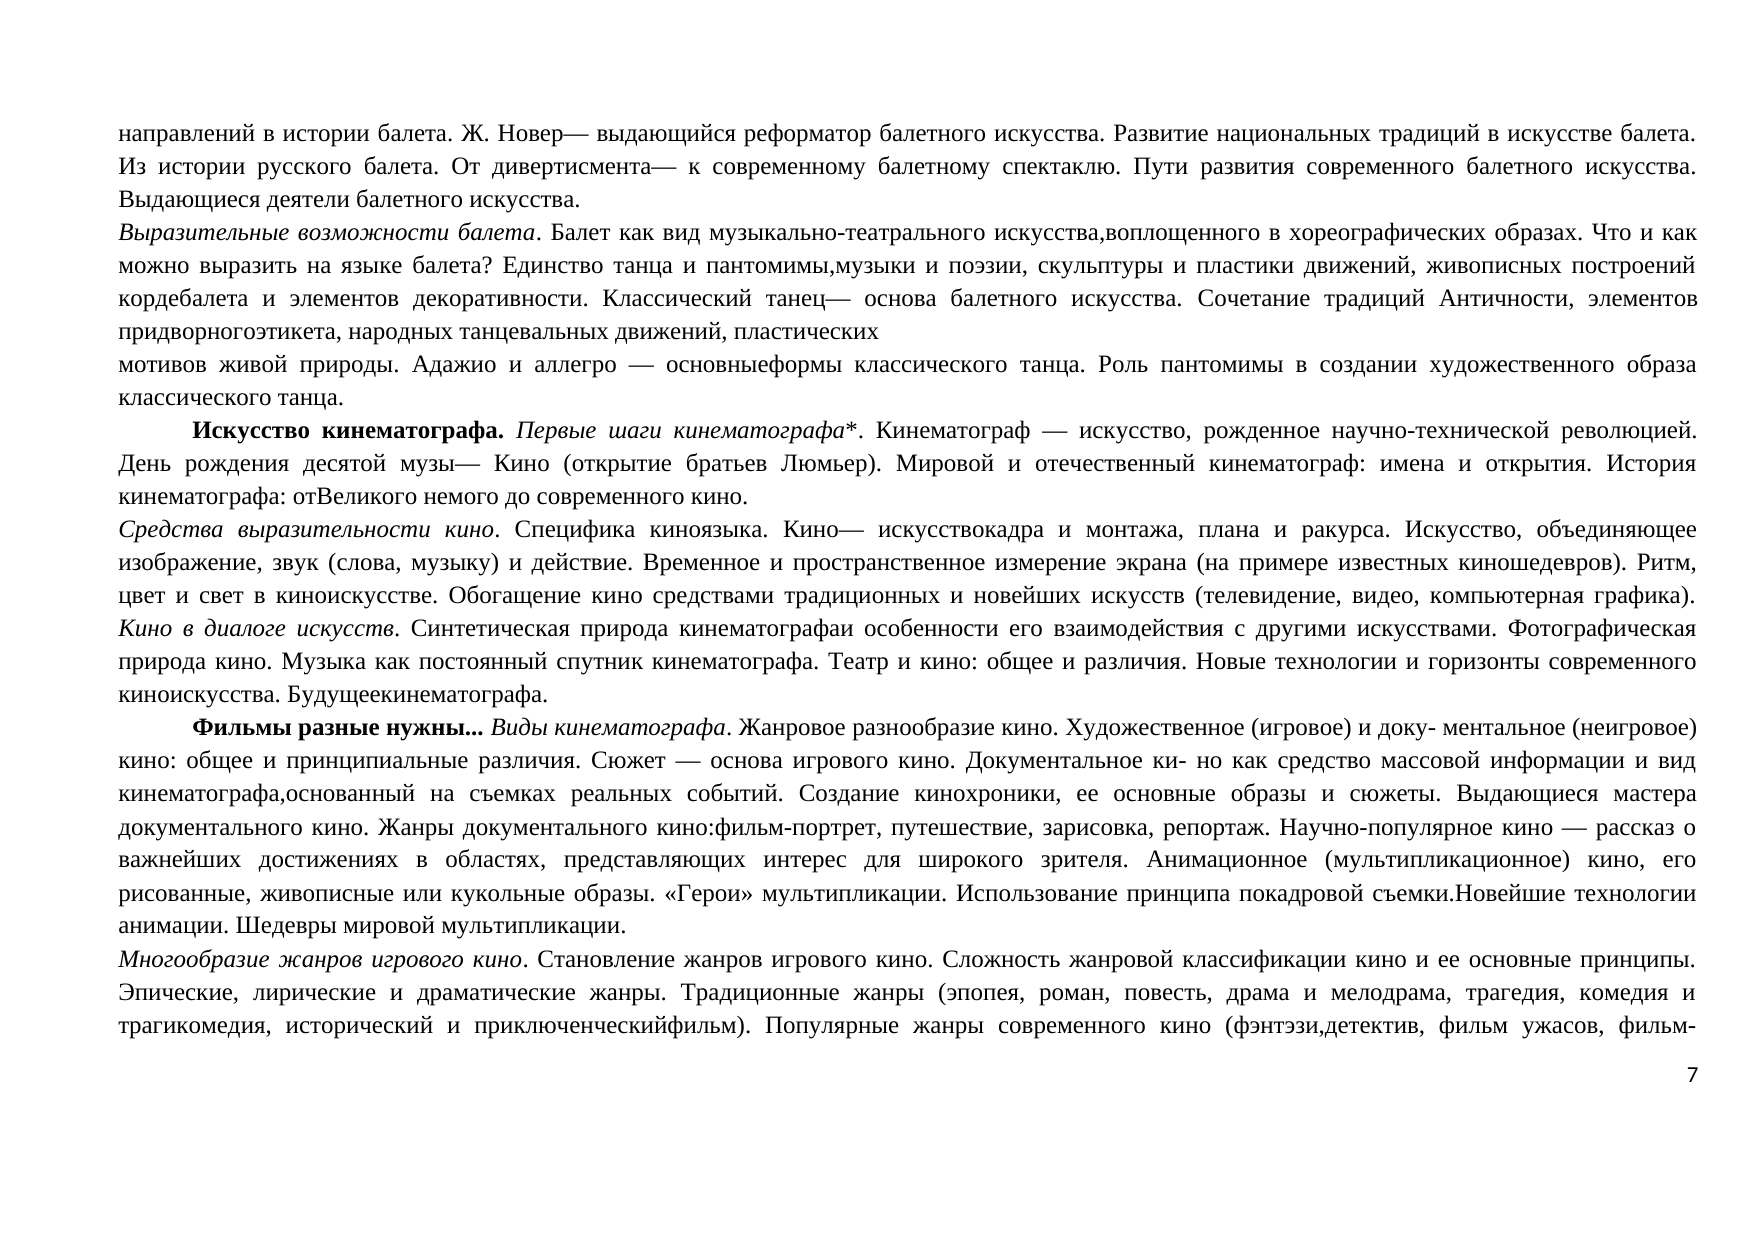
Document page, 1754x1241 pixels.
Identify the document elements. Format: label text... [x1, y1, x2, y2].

text Фильмы разные нужны... Виды кинематографа. Жанровое разнообразие кино. Художественное (игровое) и доку- ментальное (неигровое) кино: общее и принципиальные различия. Сюжет — основа игрового кино. Документальное ки- но как средство массовой информации и вид кинематографа,основанный на съемках реальных событий. Создание кинохроники, ее основные образы и сюжеты. Выдающиеся мастера документального кино. Жанры документального кино:фильм-портрет, путешествие, зарисовка, репортаж. Научно-популярное кино — рассказ о важнейших достижениях в областях, представляющих интерес для широкого зрителя. Анимационное (мультипликационное) кино, его рисованные, живописные или кукольные образы. «Герои» мультипликации. Использование принципа покадровой съемки.Новейшие технологии анимации. Шедевры мировой мультипликации. [118, 712, 1698, 939]
text Искусство кинематографа. Первые шаги кинематографа*. Кинематограф — искусство, рожденное научно-технической революцией. День рождения десятой музы— Кино (открытие братьев Люмьер). Мировой и отечественный кинематограф: имена и открытия. История кинематографа: отВеликого немого до современного кино. [118, 415, 1698, 510]
text Средства выразительности кино. Специфика киноязыка. Кино— искусствокадра и монтажа, плана и ракурса. Искусство, объединяющее изображение, звук (слова, музыку) и действие. Временное и пространственное измерение экрана (на примере известных киношедевров). Ритм, цвет и свет в киноискусстве. Обогащение кино средствами традиционных и новейших искусств (телевидение, видео, компьютерная графика). Кино в диалоге искусств. Синтетическая природа кинематографаи особенности его взаимодействия с другими искусствами. Фотографическая природа кино. Музыка как постоянный спутник кинематографа. Театр и кино: общее и различия. Новые технологии и горизонты современного киноискусства. Будущеекинематографа. [118, 514, 1698, 708]
text Выразительные возможности балета. Балет как вид музыкально-театрального искусства,воплощенного в хореографических образах. Что и как можно выразить на языке балета? Единство танца и пантомимы,музыки и поэзии, скульптуры и пластики движений, живописных построений кордебалета и элементов декоративности. Классический танец— основа балетного искусства. Сочетание традиций Античности, элементов придворногоэтикета, народных танцевальных движений, пластических [118, 217, 1698, 345]
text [118, 944, 1698, 1038]
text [118, 118, 1698, 213]
text мотивов живой природы. Адажио и аллегро — основныеформы классического танца. Роль пантомимы в создании художественного образа классического танца. [118, 349, 1698, 411]
